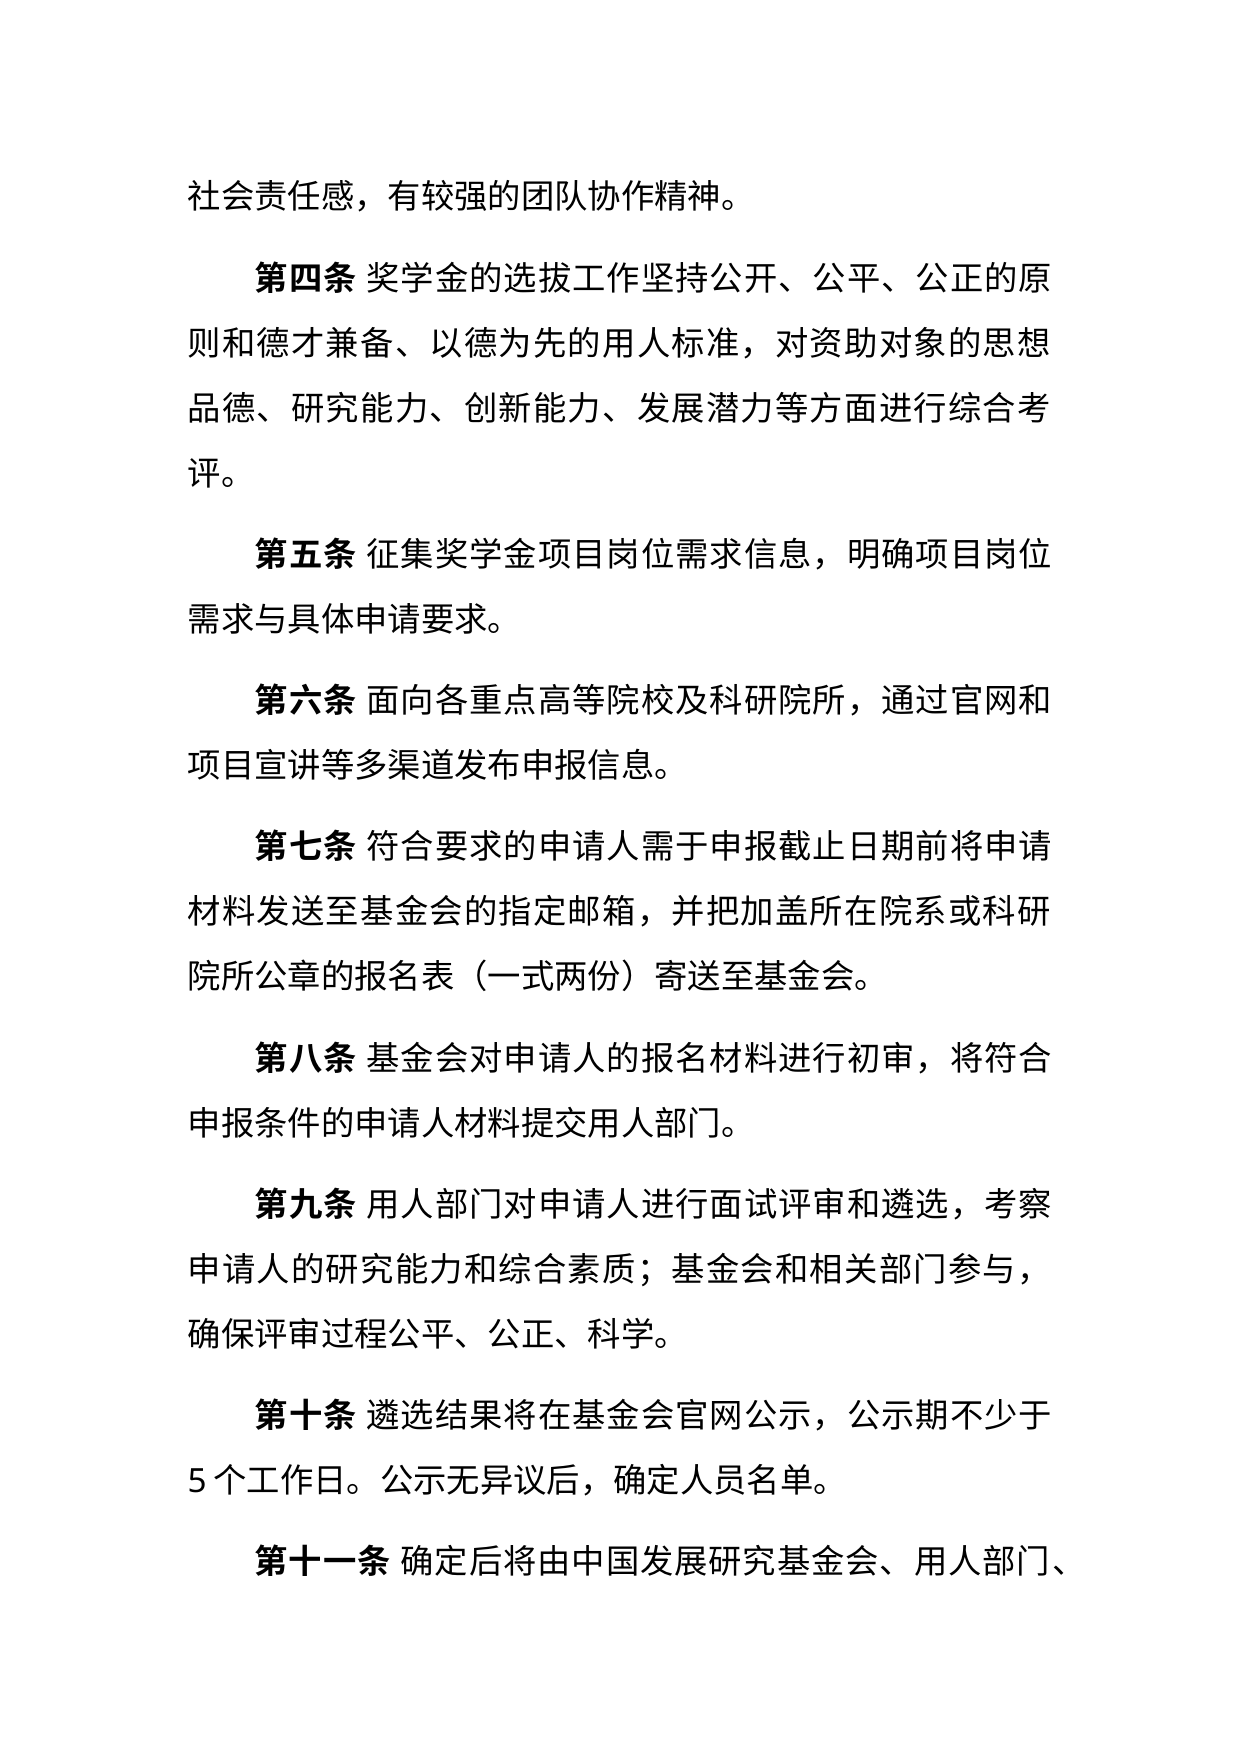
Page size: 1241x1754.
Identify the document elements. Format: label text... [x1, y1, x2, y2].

text 第七条 符合要求的申请人需于申报截止日期前将申请材料发送至基金会的指定邮箱，并把加盖所在院系或科研院所公章的报名表（一式两份）寄送至基金会。 [187, 812, 1053, 1007]
text 第九条 用人部门对申请人进行面试评审和遴选，考察申请人的研究能力和综合素质；基金会和相关部门参与，确保评审过程公平、公正、科学。 [187, 1169, 1053, 1364]
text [187, 162, 1053, 227]
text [187, 1527, 1053, 1592]
text 第六条 面向各重点高等院校及科研院所，通过官网和项目宣讲等多渠道发布申报信息。 [187, 666, 1053, 796]
text 第十条 遴选结果将在基金会官网公示，公示期不少于5个工作日。公示无异议后，确定人员名单。 [187, 1381, 1053, 1511]
text 第五条 征集奖学金项目岗位需求信息，明确项目岗位需求与具体申请要求。 [187, 519, 1053, 649]
text 第四条 奖学金的选拔工作坚持公开、公平、公正的原则和德才兼备、以德为先的用人标准，对资助对象的思想品德、研究能力、创新能力、发展潜力等方面进行综合考评。 [187, 243, 1053, 503]
text 第八条 基金会对申请人的报名材料进行初审，将符合申报条件的申请人材料提交用人部门。 [187, 1023, 1053, 1153]
